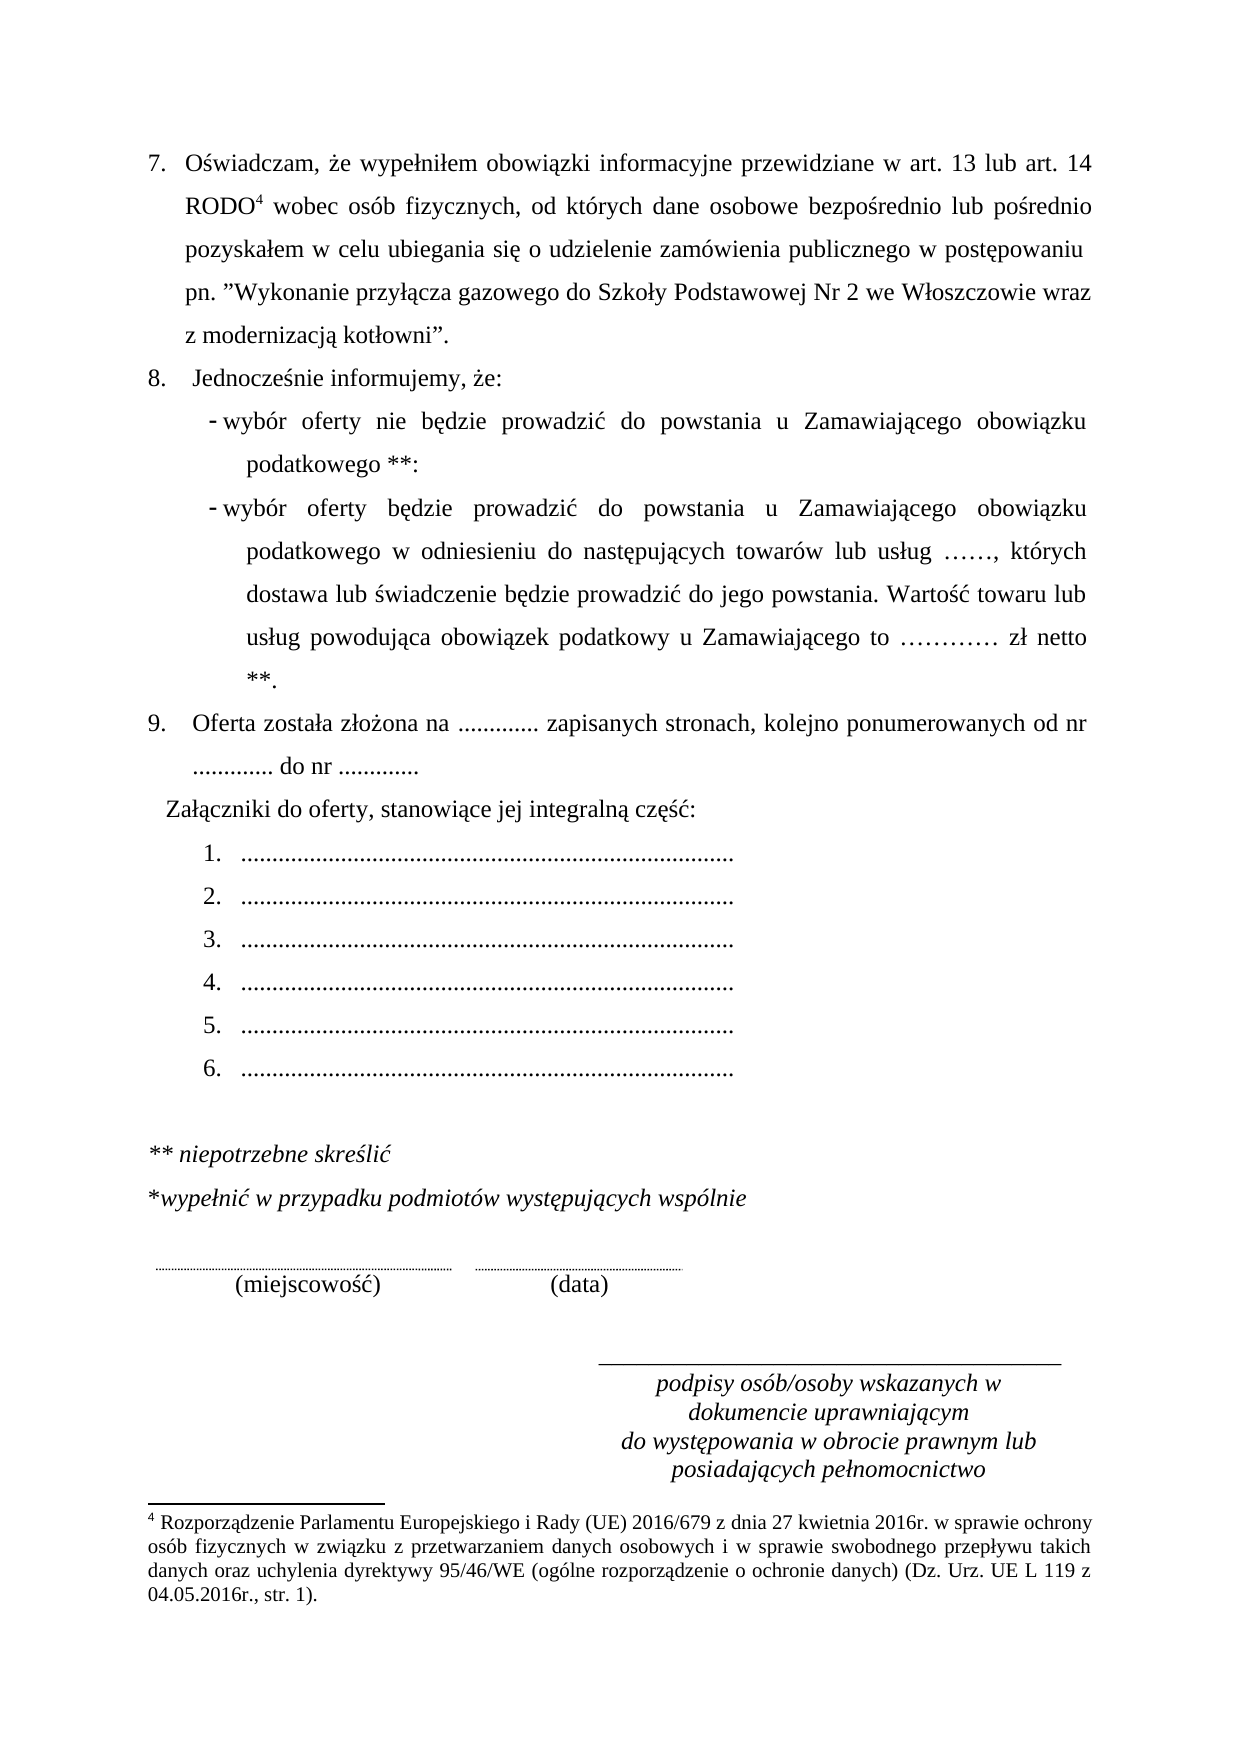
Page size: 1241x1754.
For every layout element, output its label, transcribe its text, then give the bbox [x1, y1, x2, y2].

text podpisy osób/osoby wskazanych w dokumencie uprawniającym [598, 1368, 1062, 1426]
table_header (miejscowość) [148, 1269, 468, 1311]
list Oferta została złożona na ............. zapisanych stronach, kolejno ponumerowanych od nr ............. do nr ............. [148, 708, 1087, 780]
list ............................................................................... [203, 881, 1093, 909]
text *wypełnić w przypadku podmiotów występujących wspólnie [148, 1183, 1093, 1211]
text _____________________________________ [598, 1339, 1062, 1368]
text ** niepotrzebne skreślić [148, 1139, 1093, 1168]
list Jednocześnie informujemy, że: [148, 363, 1087, 392]
list wybór oferty będzie prowadzić do powstania u Zamawiającego obowiązku podatkowego w odniesieniu do następujących towarów lub usług ……, których dostawa lub świadczenie będzie prowadzić do jego powstania. Wartość towaru lub usług powodująca obowiązek podatkowy u Zamawiającego to ………… zł netto **. [208, 493, 1087, 694]
text Załączniki do oferty, stanowiące jej integralną część: [165, 794, 1093, 823]
text do występowania w obrocie prawnym lub posiadających pełnomocnictwo [598, 1426, 1062, 1483]
list wybór oferty nie będzie prowadzić do powstania u Zamawiającego obowiązku podatkowego **: [208, 406, 1087, 478]
list Oświadczam, że wypełniłem obowiązki informacyjne przewidziane w art. 13 lub art. 14 RODO wobec osób fizycznych, od których dane osobowe bezpośrednio lub pośrednio pozyskałem w celu ubiegania się o udzielenie zamówienia publicznego w postępowaniu pn. ”Wykonanie przyłącza gazowego do Szkoły Podstawowej Nr 2 we Włoszczowie wraz z modernizacją kotłowni”. [148, 148, 1093, 349]
list ............................................................................... [203, 967, 1093, 996]
list ............................................................................... [203, 924, 1093, 953]
list ............................................................................... [203, 1053, 1093, 1082]
table_header (data) [468, 1269, 691, 1311]
list ............................................................................... [203, 838, 1093, 866]
list ............................................................................... [203, 1010, 1093, 1039]
